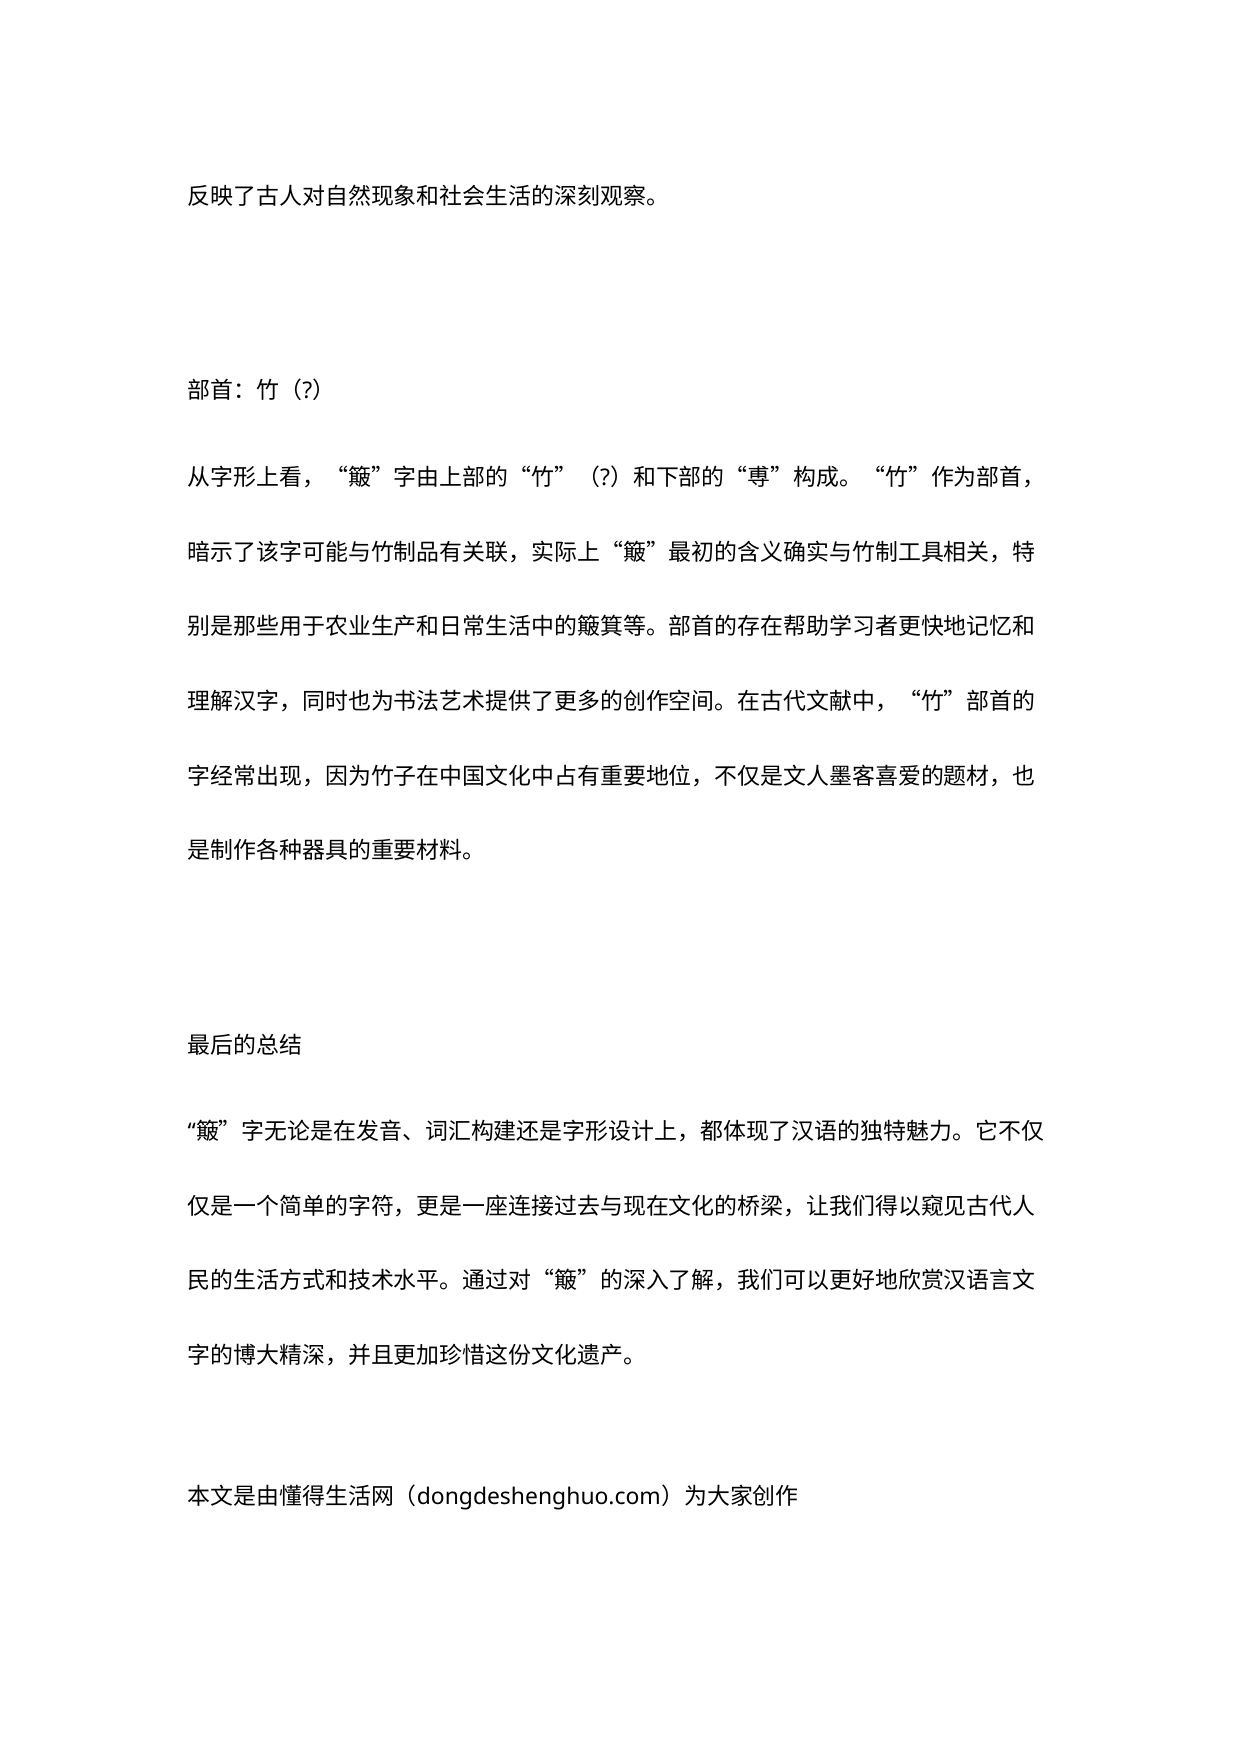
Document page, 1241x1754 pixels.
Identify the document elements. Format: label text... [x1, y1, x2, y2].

text “簸”字无论是在发音、词汇构建还是字形设计上，都体现了汉语的独特魅力。它不仅仅是一个简单的字符，更是一座连接过去与现在文化的桥梁，让我们得以窥见古代人民的生活方式和技术水平。通过对“簸”的深入了解，我们可以更好地欣赏汉语言文字的博大精深，并且更加珍惜这份文化遗产。 [187, 1097, 1053, 1386]
text 本文是由懂得生活网（dongdeshenghuo.com）为大家创作 [187, 1462, 1053, 1527]
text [187, 162, 1053, 227]
text 部首：竹（?） [187, 356, 1053, 421]
text 最后的总结 [187, 1011, 1053, 1076]
text 从字形上看，“簸”字由上部的“竹”（?）和下部的“尃”构成。“竹”作为部首，暗示了该字可能与竹制品有关联，实际上“簸”最初的含义确实与竹制工具相关，特别是那些用于农业生产和日常生活中的簸箕等。部首的存在帮助学习者更快地记忆和理解汉字，同时也为书法艺术提供了更多的创作空间。在古代文献中，“竹”部首的字经常出现，因为竹子在中国文化中占有重要地位，不仅是文人墨客喜爱的题材，也是制作各种器具的重要材料。 [187, 443, 1053, 881]
